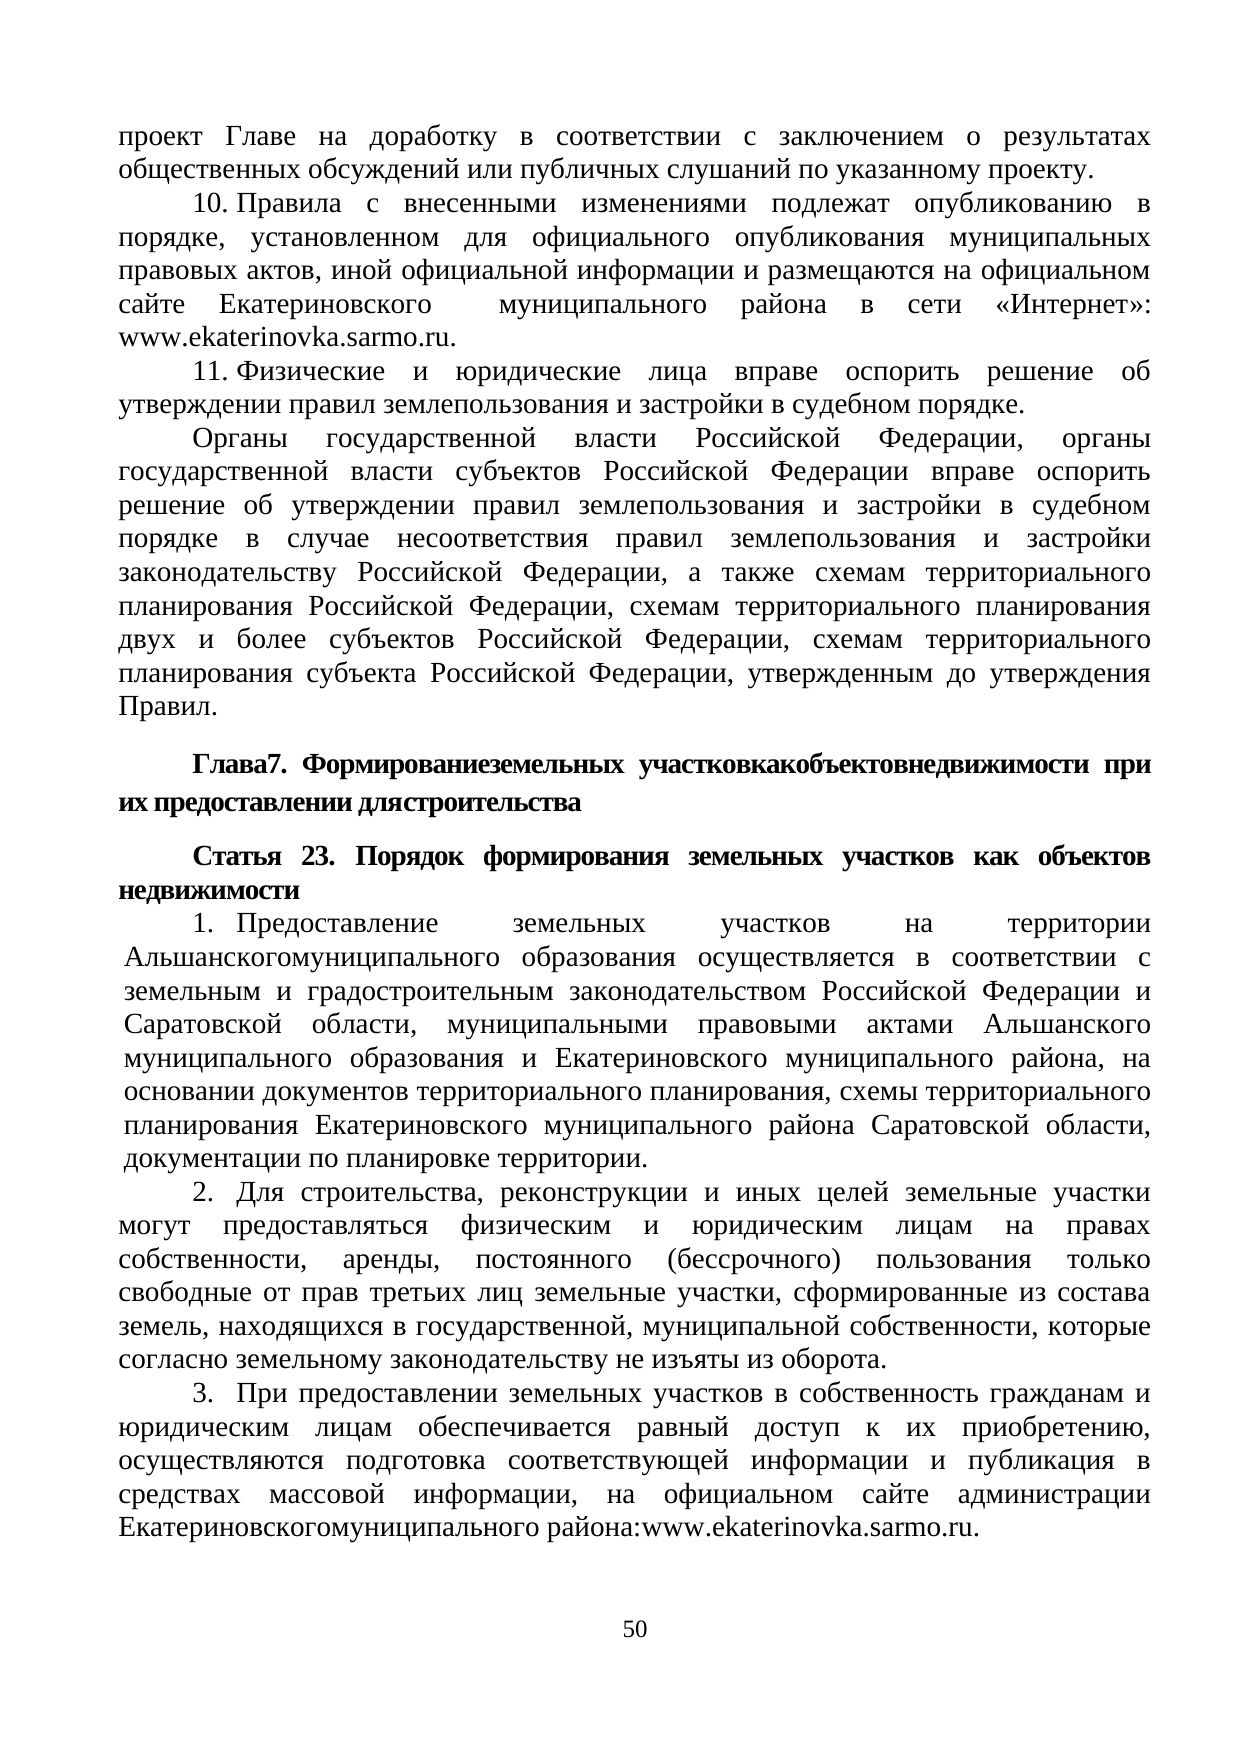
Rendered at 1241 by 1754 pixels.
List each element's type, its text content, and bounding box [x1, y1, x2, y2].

subtitle Статья 23. Порядок формирования земельных участков как объектов недвижимости [118, 838, 1152, 906]
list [118, 118, 1152, 185]
subtitle Глава7. Формированиеземельных участковкакобъектовнедвижимости при их предоставлении длястроительства [118, 743, 1152, 818]
list Правила с внесенными изменениями подлежат опубликованию в порядке, установленном для официального опубликования муниципальных правовых актов, иной официальной информации и размещаются на официальном сайте Екатериновского муниципального района в сети «Интернет»: www.ekaterinovka.sarmo.ru. [118, 185, 1152, 353]
list Физические и юридические лица вправе оспорить решение об утверждении правил землепользования и застройки в судебном порядке. [118, 353, 1152, 420]
list Для строительства, реконструкции и иных целей земельные участки могут предоставляться физическим и юридическим лицам на правах собственности, аренды, постоянного (бессрочного) пользования только свободные от прав третьих лиц земельные участки, сформированные из состава земель, находящихся в государственной, муниципальной собственности, которые согласно земельному законодательству не изъяты из оборота. [118, 1174, 1152, 1375]
list При предоставлении земельных участков в собственность гражданам и юридическим лицам обеспечивается равный доступ к их приобретению, осуществляются подготовка соответствующей информации и публикация в средствах массовой информации, на официальном сайте администрации Екатериновскогомуниципального района:www.ekaterinovka.sarmo.ru. [118, 1375, 1152, 1543]
list Предоставление земельных участков на территории Альшанскогомуниципального образования осуществляется в соответствии с земельным и градостроительным законодательством Российской Федерации и Саратовской области, муниципальными правовыми актами Альшанского муниципального образования и Екатериновского муниципального района, на основании документов территориального планирования, схемы территориального планирования Екатериновского муниципального района Саратовской области, документации по планировке территории. [123, 906, 1152, 1174]
text Органы государственной власти Российской Федерации, органы государственной власти субъектов Российской Федерации вправе оспорить решение об утверждении правил землепользования и застройки в судебном порядке в случае несоответствия правил землепользования и застройки законодательству Российской Федерации, а также схемам территориального планирования Российской Федерации, схемам территориального планирования двух и более субъектов Российской Федерации, схемам территориального планирования субъекта Российской Федерации, утвержденным до утверждения Правил. [118, 420, 1152, 722]
